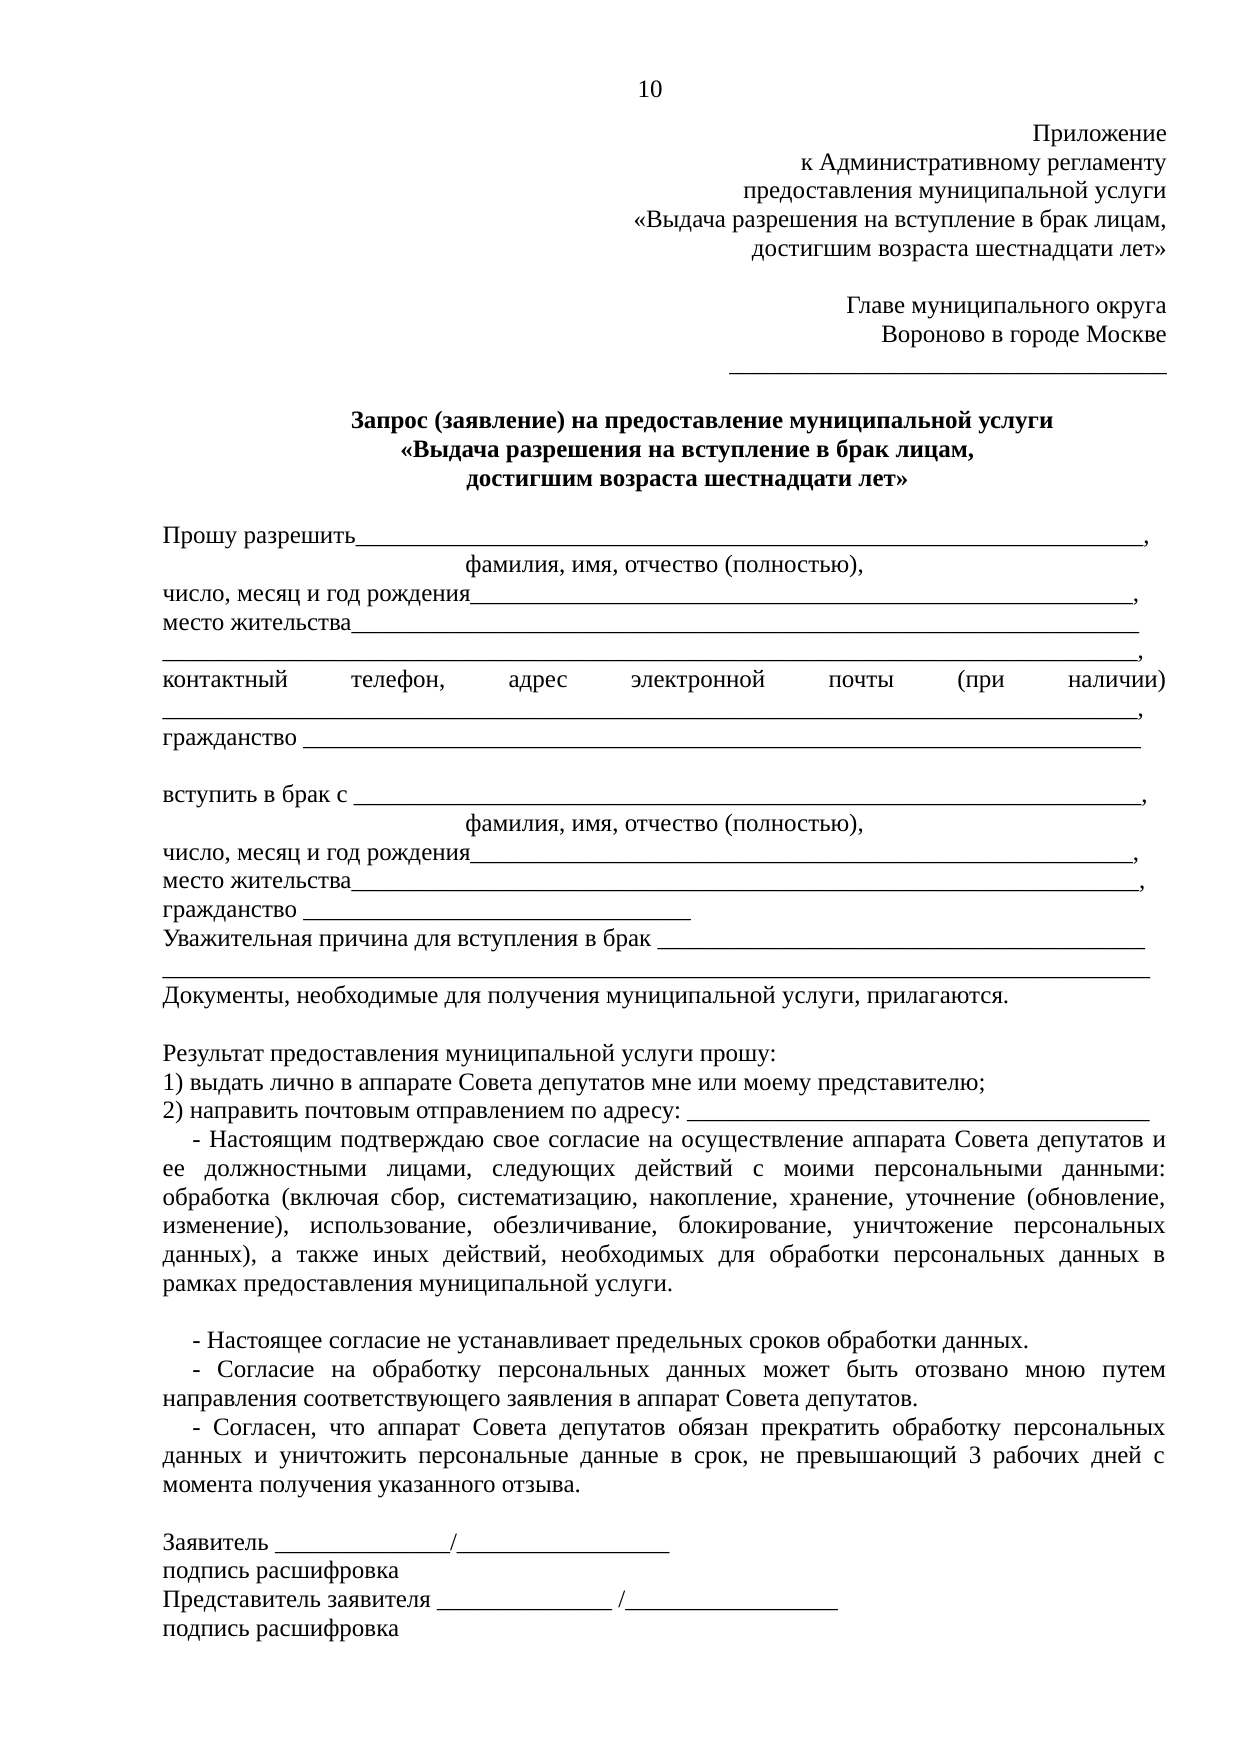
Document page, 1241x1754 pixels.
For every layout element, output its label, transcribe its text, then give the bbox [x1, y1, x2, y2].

text - Согласие на обработку персональных данных может быть отозвано мною путем направления соответствующего заявления в аппарат Совета депутатов. [162, 1354, 1167, 1412]
subtitle достигшим возраста шестнадцати лет» [133, 463, 1167, 492]
text Документы, необходимые для получения муниципальной услуги, прилагаются. [162, 981, 1167, 1009]
text место жительства_______________________________________________________________, [162, 866, 1167, 894]
text Уважительная причина для вступления в брак _______________________________________ [162, 923, 1167, 952]
text Приложение [133, 118, 1167, 147]
text к Административному регламенту [133, 147, 1167, 176]
text фамилия, имя, отчество (полностью), [162, 549, 1167, 578]
text подпись расшифровка [162, 1613, 1167, 1642]
text «Выдача разрешения на вступление в брак лицам, достигшим возраста шестнадцати лет» [133, 204, 1167, 262]
text - Согласен, что аппарат Совета депутатов обязан прекратить обработку персональных данных и уничтожить персональные данные в срок, не превышающий 3 рабочих дней с момента получения указанного отзыва. [162, 1412, 1167, 1498]
text вступить в брак с _______________________________________________________________, [162, 779, 1167, 808]
text число, месяц и год рождения_____________________________________________________, [162, 837, 1167, 866]
text - Настоящим подтверждаю свое согласие на осуществление аппарата Совета депутатов и ее должностными лицами, следующих действий с моими персональными данными: обработка (включая сбор, систематизацию, накопление, хранение, уточнение (обновление, изменение), использование, обезличивание, блокирование, уничтожение персональных данных), а также иных действий, необходимых для обработки персональных данных в рамках предоставления муниципальной услуги. [162, 1124, 1167, 1297]
text ___________________________________ [133, 348, 1167, 377]
text Результат предоставления муниципальной услуги прошу: [162, 1038, 1167, 1067]
text Представитель заявителя ______________ /_________________ [162, 1584, 1167, 1613]
text гражданство _______________________________ [162, 894, 1167, 923]
text число, месяц и год рождения_____________________________________________________, [162, 578, 1167, 607]
text _______________________________________________________________________________ [162, 952, 1167, 981]
text контактный телефон, адрес электронной почты (при наличии) ______________________________________________________________________________, [162, 664, 1167, 722]
text 1) выдать лично в аппарате Совета депутатов мне или моему представителю; [162, 1067, 1167, 1096]
text Вороново в городе Москве [133, 319, 1167, 348]
text место жительства_______________________________________________________________ [162, 607, 1167, 636]
subtitle Запрос (заявление) на предоставление муниципальной услуги [162, 406, 1167, 434]
text Прошу разрешить_______________________________________________________________, [162, 521, 1167, 549]
text предоставления муниципальной услуги [133, 176, 1167, 204]
subtitle «Выдача разрешения на вступление в брак лицам, [133, 434, 1167, 463]
text Главе муниципального округа [133, 291, 1167, 319]
text - Настоящее согласие не устанавливает предельных сроков обработки данных. [162, 1326, 1167, 1354]
text 2) направить почтовым отправлением по адресу: _____________________________________ [162, 1096, 1167, 1124]
text фамилия, имя, отчество (полностью), [162, 808, 1167, 837]
text Заявитель ______________/_________________ [162, 1527, 1167, 1556]
text гражданство ___________________________________________________________________ [162, 722, 1167, 751]
text подпись расшифровка [162, 1556, 1167, 1584]
text ______________________________________________________________________________, [162, 636, 1167, 664]
